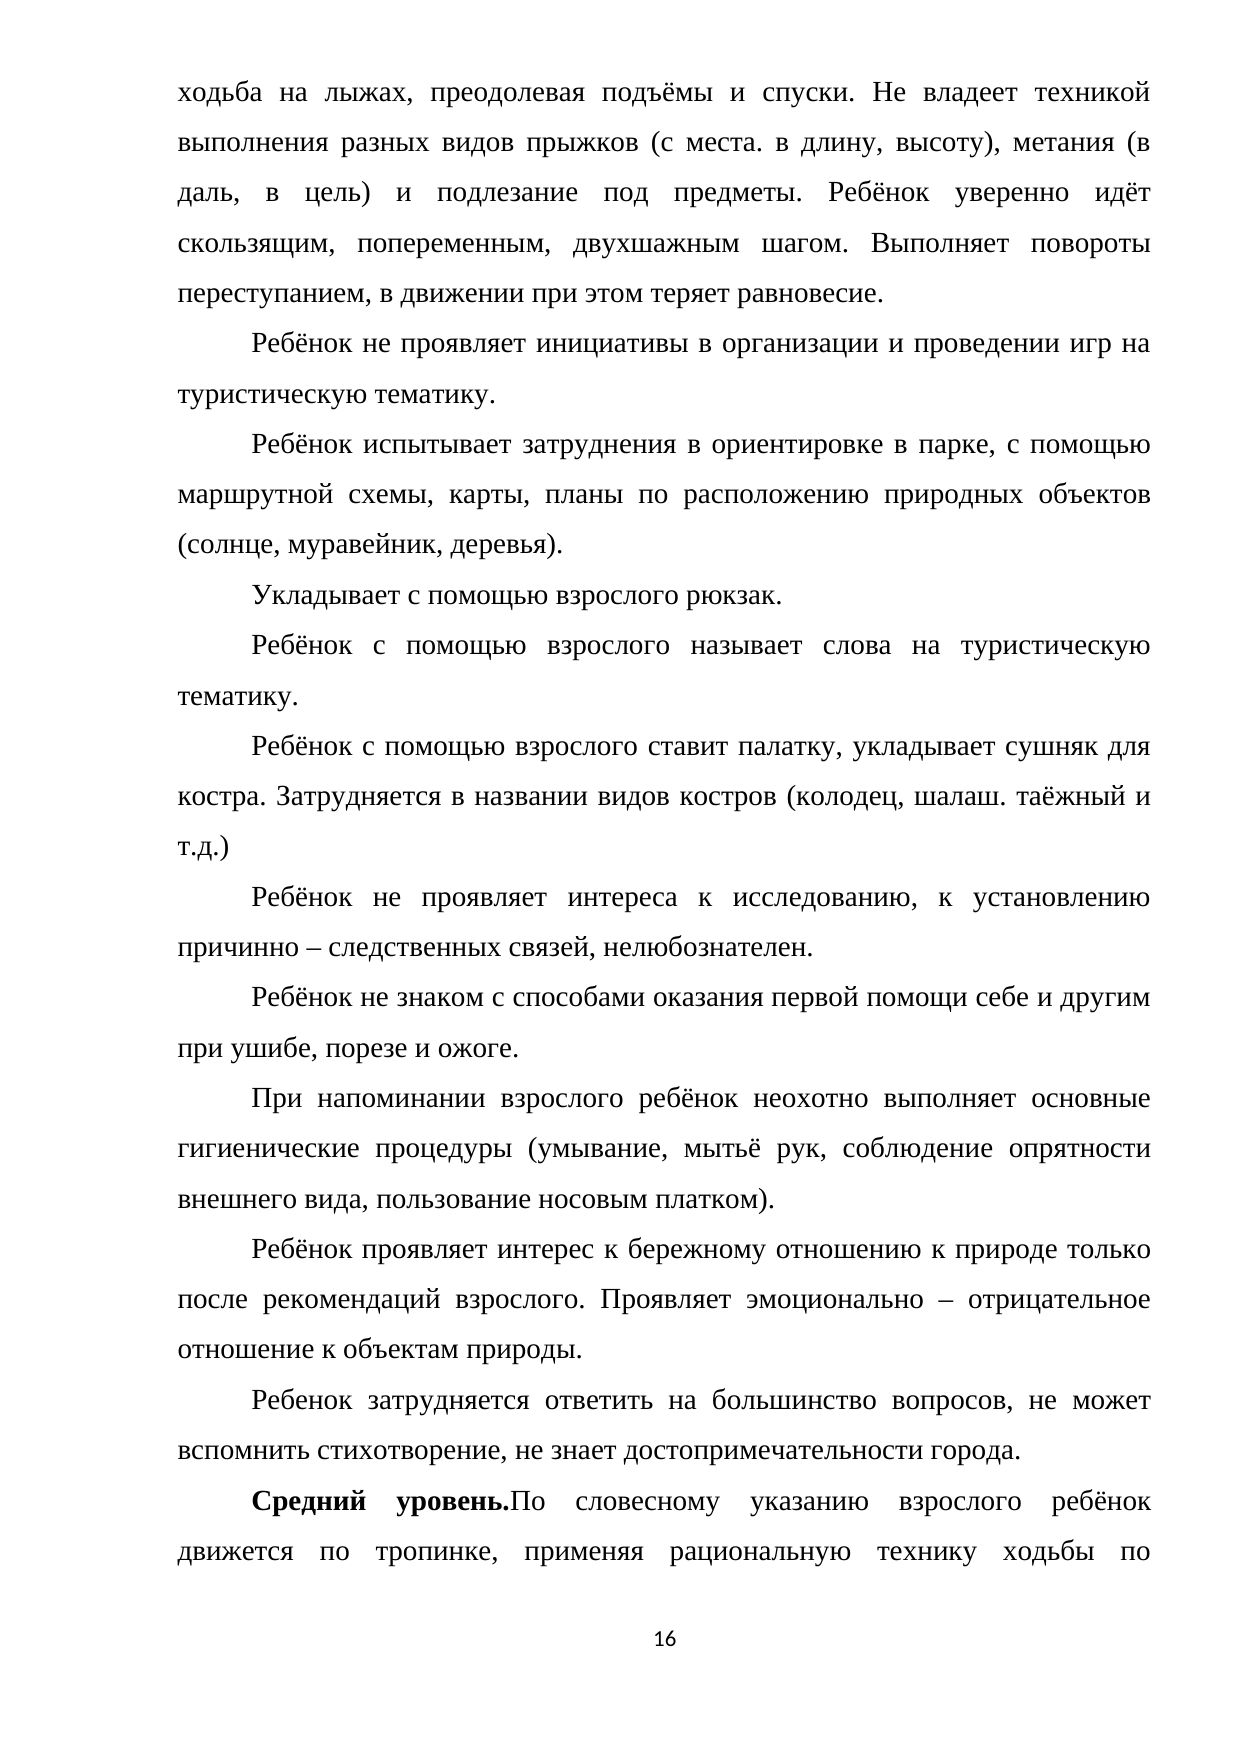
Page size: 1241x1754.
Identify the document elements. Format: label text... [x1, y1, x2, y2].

text Ребёнок с помощью взрослого ставит палатку, укладывает сушняк для костра. Затрудняется в названии видов костров (колодец, шалаш. таёжный и т.д.) [177, 728, 1152, 862]
list Укладывает с помощью взрослого рюкзак. [177, 577, 1152, 611]
text При напоминании взрослого ребёнок неохотно выполняет основные гигиенические процедуры (умывание, мытьё рук, соблюдение опрятности внешнего вида, пользование носовым платком). [177, 1080, 1152, 1214]
list Ребёнок испытывает затруднения в ориентировке в парке, с помощью маршрутной схемы, карты, планы по расположению природных объектов (солнце, муравейник, деревья). [177, 426, 1152, 560]
text Ребёнок не знаком с способами оказания первой помощи себе и другим при ушибе, порезе и ожоге. [177, 979, 1152, 1063]
text Ребёнок с помощью взрослого называет слова на туристическую тематику. [177, 627, 1152, 711]
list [177, 74, 1152, 309]
text Ребенок затрудняется ответить на большинство вопросов, не может вспомнить стихотворение, не знает достопримечательности города. [177, 1382, 1152, 1466]
list Ребёнок не проявляет инициативы в организации и проведении игр на туристическую тематику. [177, 325, 1152, 409]
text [177, 1483, 1152, 1566]
text Ребёнок не проявляет интереса к исследованию, к установлению причинно – следственных связей, нелюбознателен. [177, 879, 1152, 963]
text Ребёнок проявляет интерес к бережному отношению к природе только после рекомендаций взрослого. Проявляет эмоционально – отрицательное отношение к объектам природы. [177, 1231, 1152, 1365]
